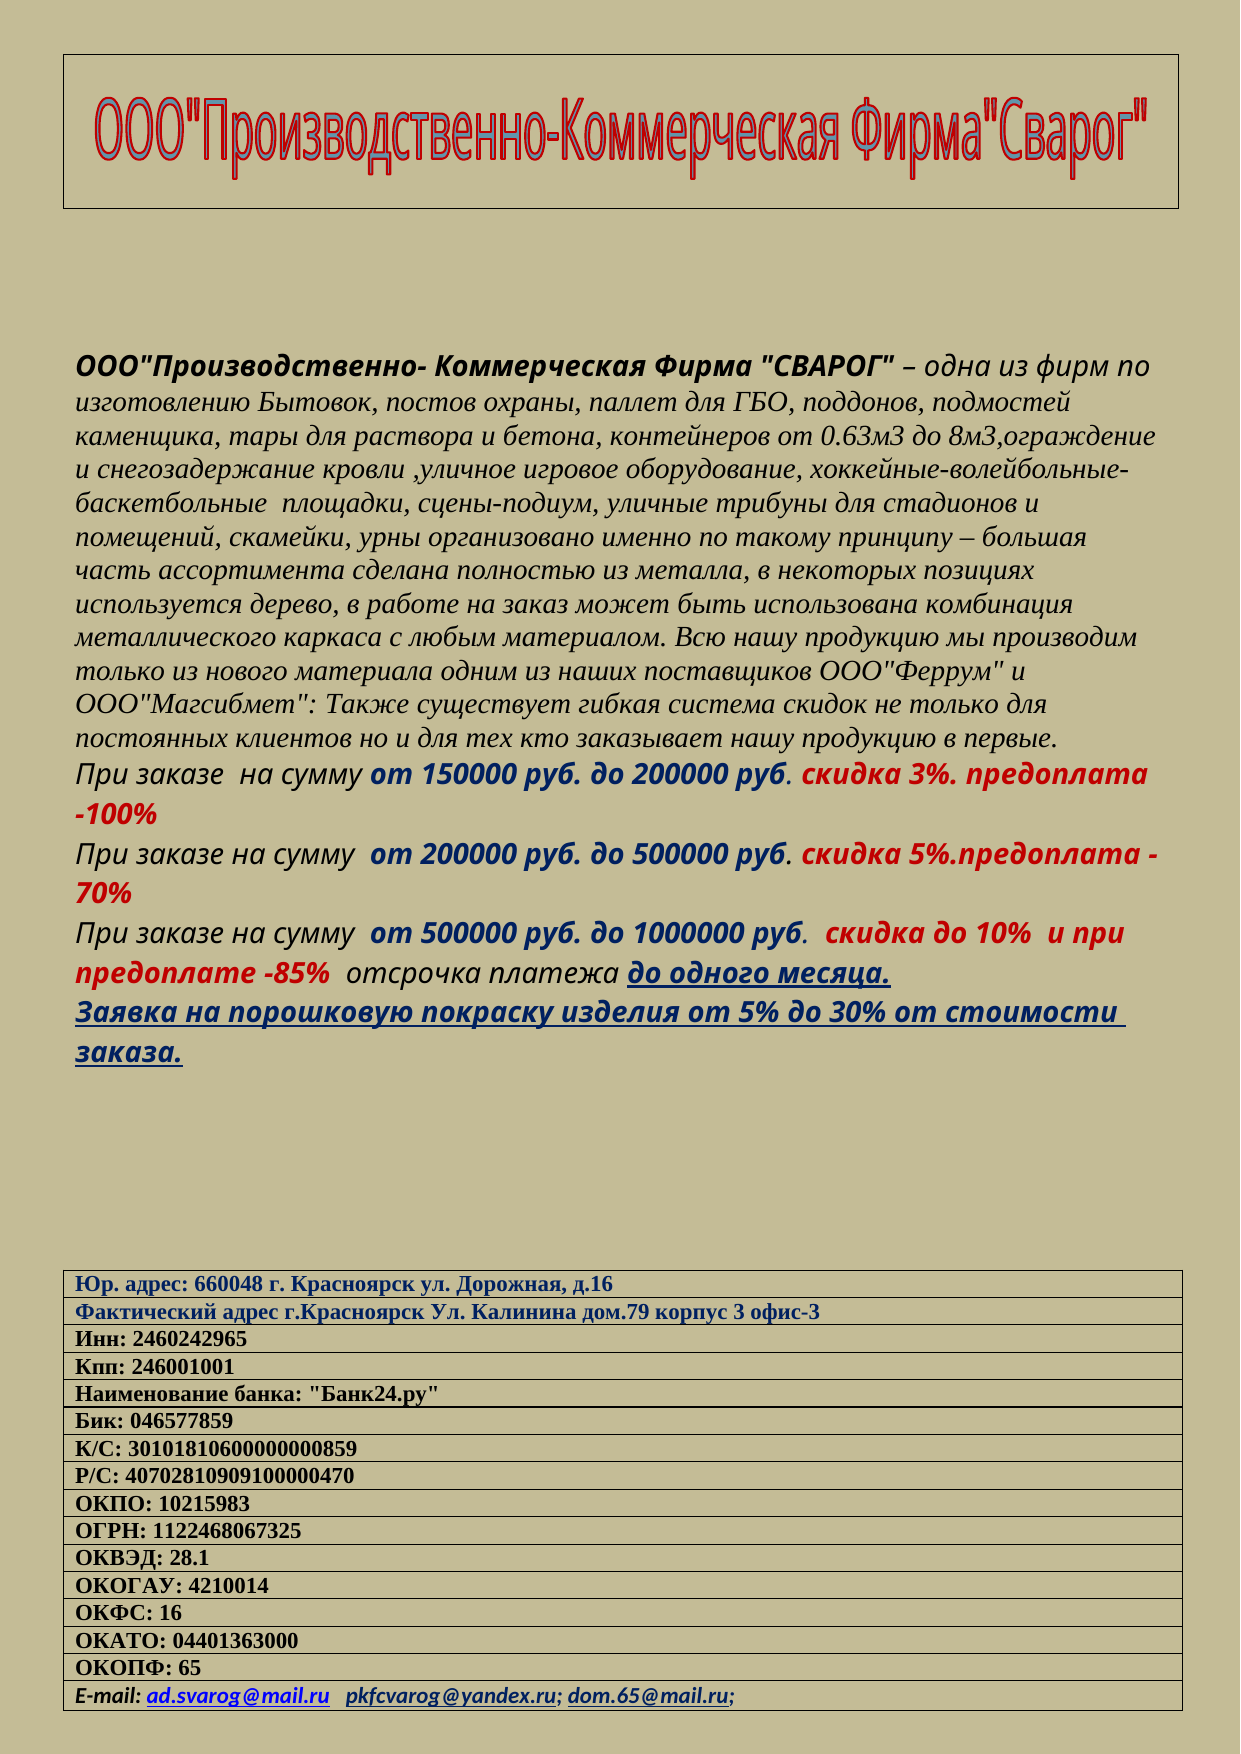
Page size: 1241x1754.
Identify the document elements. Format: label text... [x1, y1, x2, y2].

text ООО"Производственно- Коммерческая Фирма "СВАРОГ" – одна из фирм по изготовлению Бытовок, постов охраны, паллет для ГБО, поддонов, подмостей каменщика, тары для раствора и бетона, контейнеров от 0.63м3 до 8м3,ограждение и снегозадержание кровли ,уличное игровое оборудование, хоккейные-волейбольные-баскетбольные площадки, сцены-подиум, уличные трибуны для стадионов и помещений, скамейки, урны организовано именно по такому принципу – большая часть ассортимента сделана полностью из металла, в некоторых позициях используется дерево, в работе на заказ может быть использована комбинация металлического каркаса с любым материалом. Всю нашу продукцию мы производим только из нового материала одним из наших поставщиков ООО"Феррум" и ООО"Магсибмет": Также существует гибкая система скидок не только для постоянных клиентов но и для тех кто заказывает нашу продукцию в первые. [75, 345, 1165, 753]
table_cell ОКОГАУ: 4210014 [64, 1572, 1182, 1598]
table_cell ОКАТО: 04401363000 [64, 1627, 1182, 1653]
text При заказе на сумму от 500000 руб. до 1000000 руб. скидка до 10% и при предоплате -85% отсрочка платежа до одного месяца. [75, 912, 1165, 992]
table_cell ОКВЭД: 28.1 [64, 1545, 1182, 1571]
text Заявка на порошковую покраску изделия от 5% до 30% от стоимости заказа. [75, 992, 1165, 1071]
table_cell ОГРН: 1122468067325 [64, 1517, 1182, 1543]
table_cell Наименование банка: "Банк24.ру" [64, 1380, 1182, 1406]
table_cell ОКФС: 16 [64, 1599, 1182, 1626]
table_cell Фактический адрес г.Красноярск Ул. Калинина дом.79 корпус 3 офис-3 [64, 1298, 1182, 1324]
table_cell E-mail: ad.svarog@mail.ru pkfcvarog@yandex.ru; dom.65@mail.ru; [64, 1681, 1182, 1709]
table_cell ОКОПФ: 65 [64, 1654, 1182, 1680]
table_cell ОКПО: 10215983 [64, 1490, 1182, 1516]
table_cell Кпп: 246001001 [64, 1353, 1182, 1379]
table_header [64, 55, 1178, 208]
table_cell Бик: 046577859 [64, 1408, 1182, 1434]
text При заказе на сумму от 150000 руб. до 200000 руб. скидка 3%. предоплата -100% [75, 753, 1165, 833]
table_header Юр. адрес: . Красноярск ул. Дорожная, д.16 [64, 1271, 1182, 1297]
table_cell Инн: 2460242965 [64, 1325, 1182, 1352]
text При заказе на сумму от 200000 руб. до 500000 руб. скидка 5%.предоплата -70% [75, 833, 1165, 912]
table_cell К/С: 30101810600000000859 [64, 1435, 1182, 1461]
table_cell Р/С: 40702810909100000470 [64, 1462, 1182, 1489]
